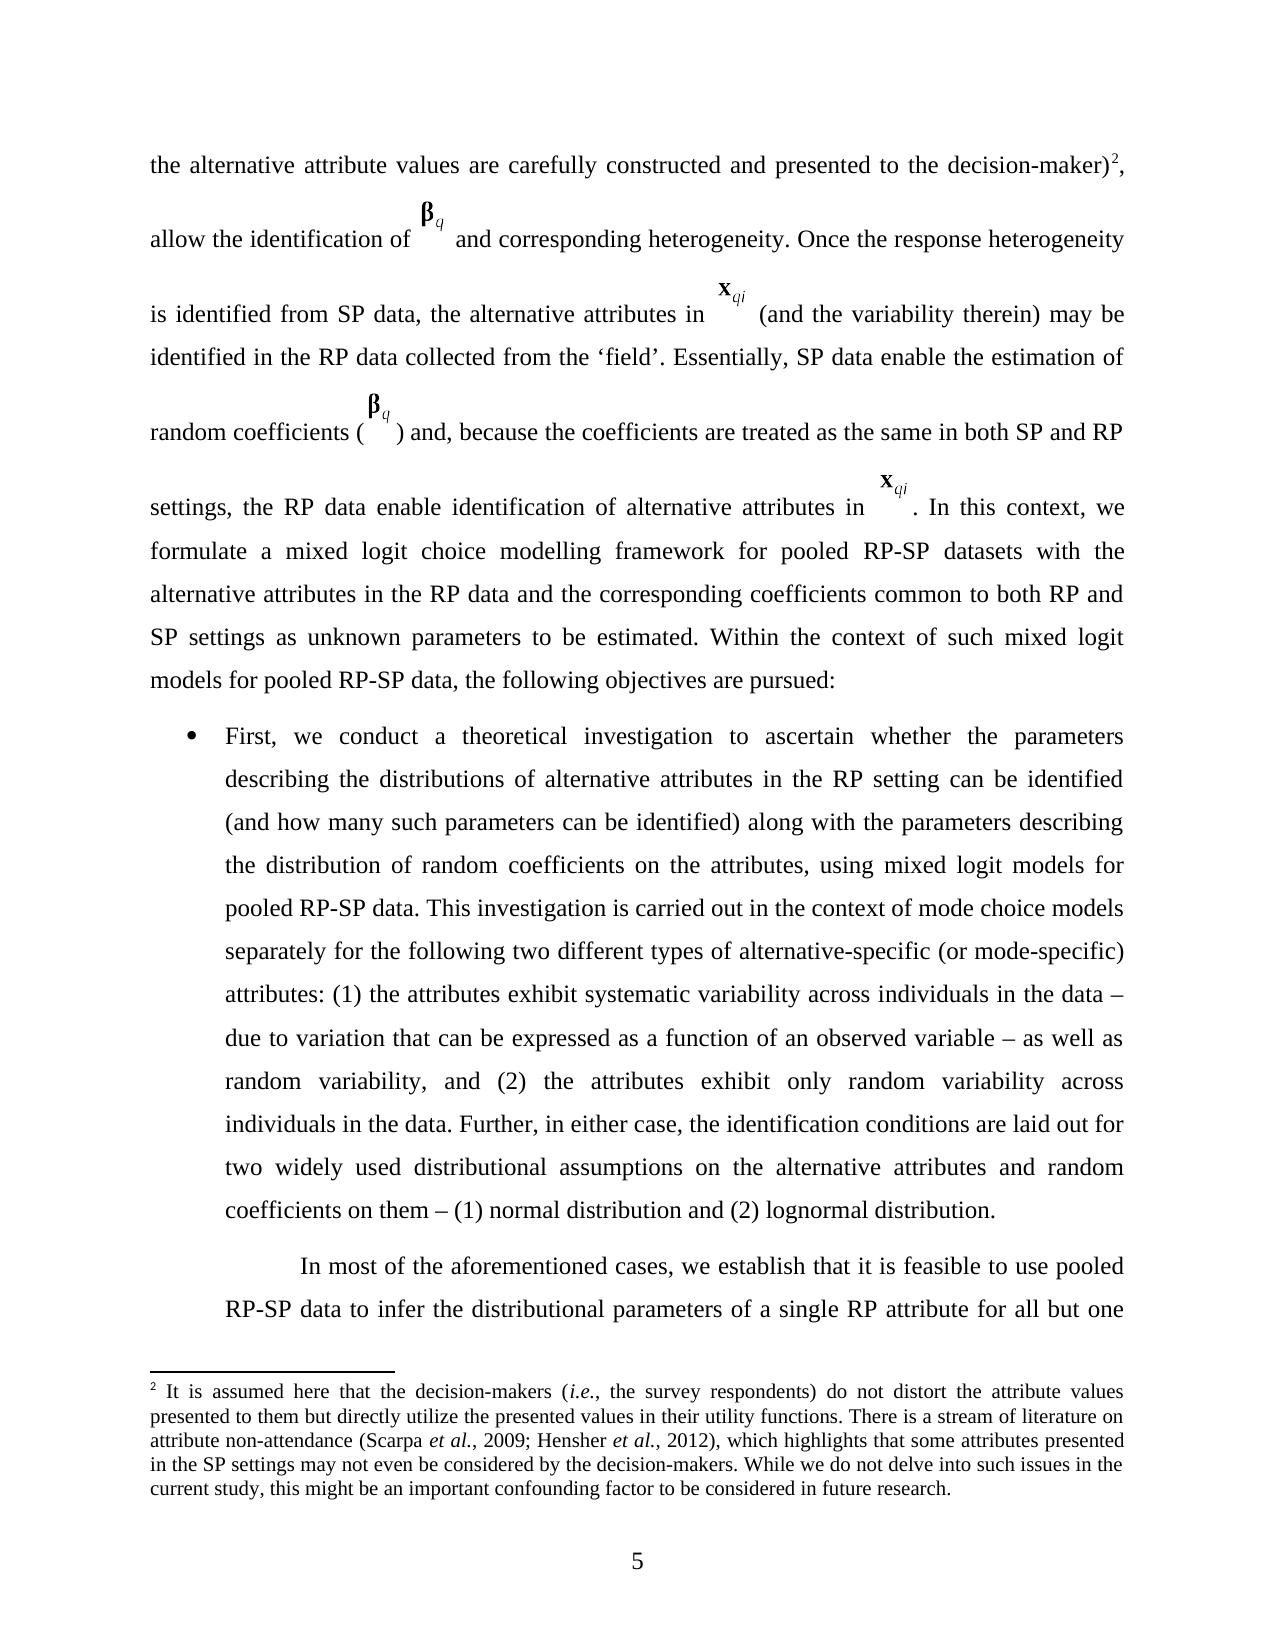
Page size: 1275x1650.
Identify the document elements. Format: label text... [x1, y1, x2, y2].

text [150, 150, 1125, 694]
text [225, 1251, 1125, 1323]
list First, we conduct a theoretical investigation to ascertain whether the parameters describing the distributions of alternative attributes in the RP setting can be identified (and how many such parameters can be identified) along with the parameters describing the distribution of random coefficients on the attributes, using mixed logit models for pooled RP-SP data. This investigation is carried out in the context of mode choice models separately for the following two different types of alternative-specific (or mode-specific) attributes: (1) the attributes exhibit systematic variability across individuals in the data – due to variation that can be expressed as a function of an observed variable – as well as random variability, and (2) the attributes exhibit only random variability across individuals in the data. Further, in either case, the identification conditions are laid out for two widely used distributional assumptions on the alternative attributes and random coefficients on them – (1) normal distribution and (2) lognormal distribution. [187, 721, 1125, 1224]
